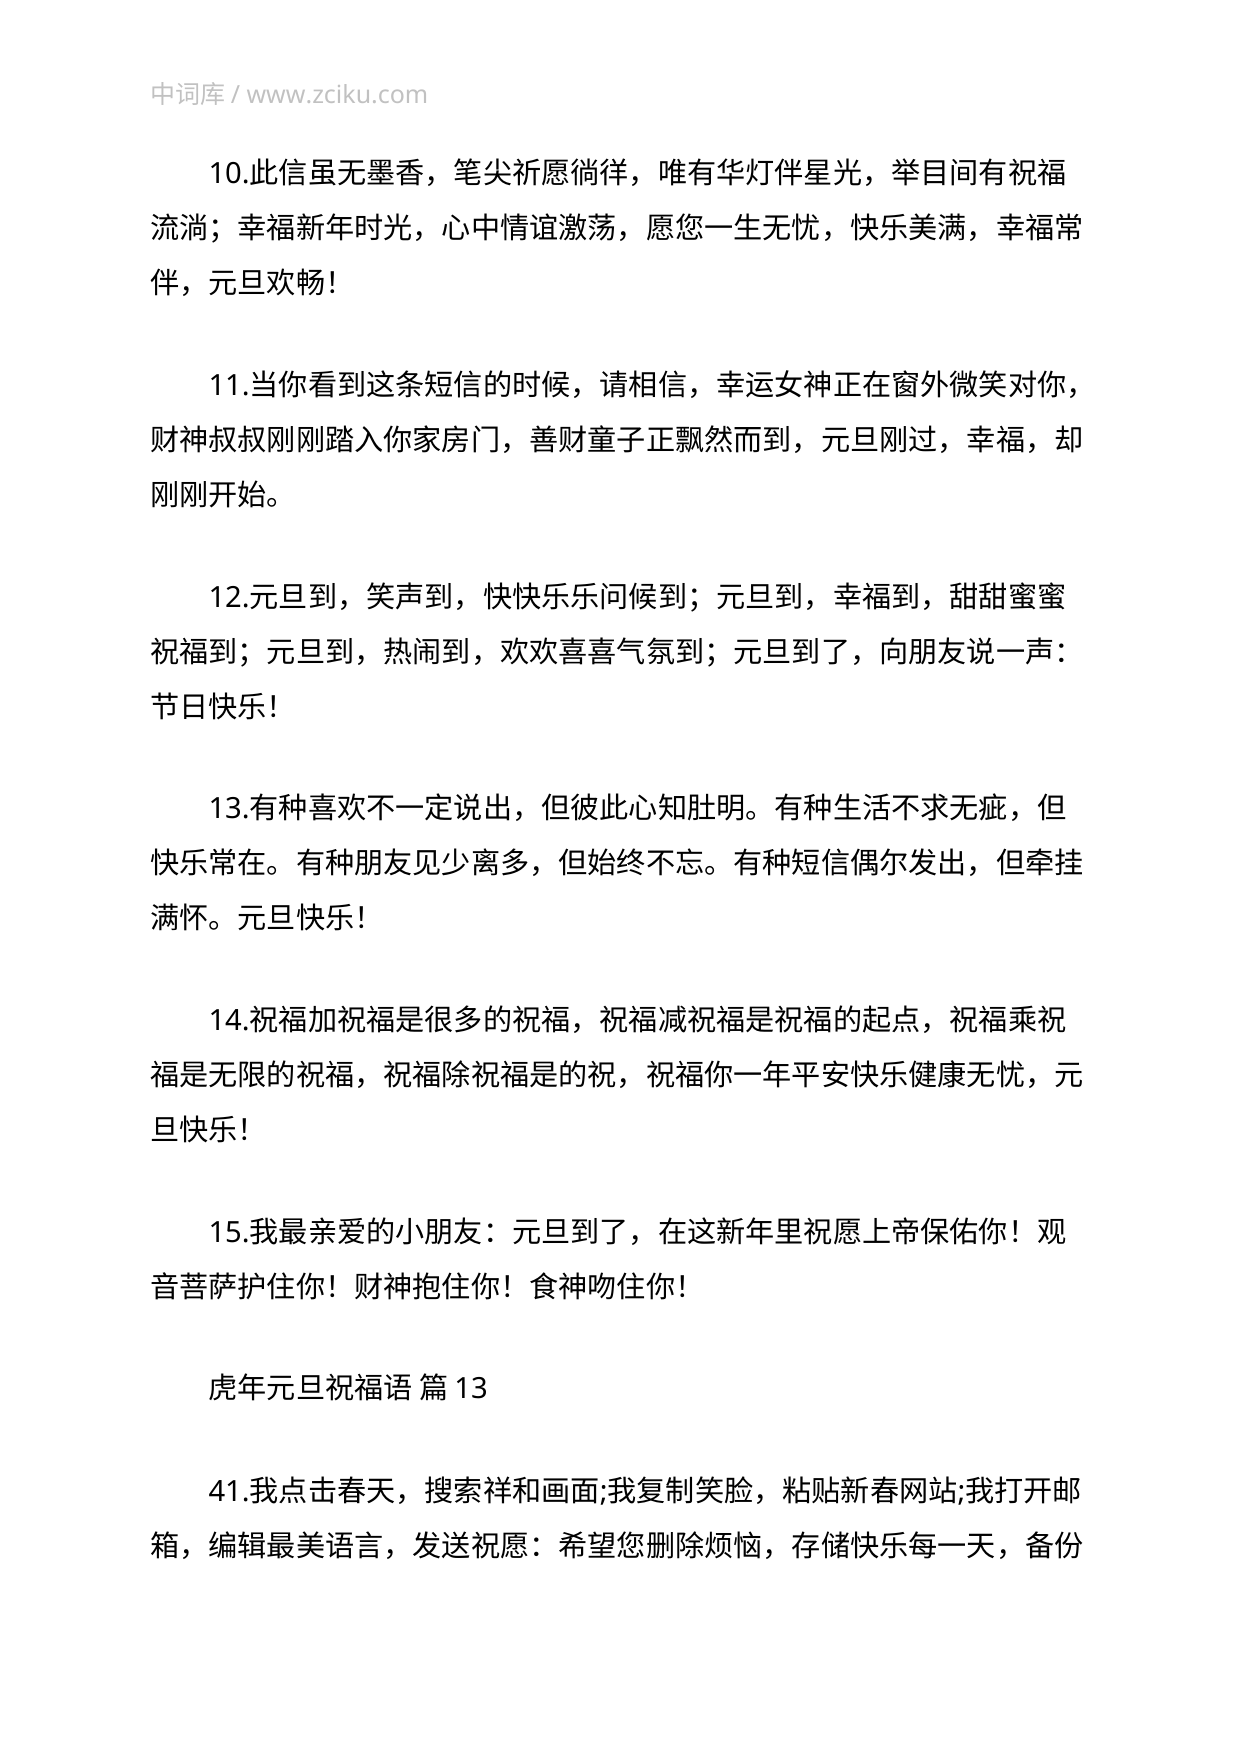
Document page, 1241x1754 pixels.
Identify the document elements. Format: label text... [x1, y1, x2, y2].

text 虎年元旦祝福语 篇13 [150, 1365, 1090, 1407]
text 12.元旦到，笑声到，快快乐乐问候到；元旦到，幸福到，甜甜蜜蜜祝福到；元旦到，热闹到，欢欢喜喜气氛到；元旦到了，向朋友说一声：节日快乐！ [150, 573, 1090, 726]
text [150, 1467, 1090, 1564]
text 15.我最亲爱的小朋友：元旦到了，在这新年里祝愿上帝保佑你！观音菩萨护住你！财神抱住你！食神吻住你！ [150, 1208, 1090, 1306]
text 14.祝福加祝福是很多的祝福，祝福减祝福是祝福的起点，祝福乘祝福是无限的祝福，祝福除祝福是的祝，祝福你一年平安快乐健康无忧，元旦快乐！ [150, 997, 1090, 1149]
text 13.有种喜欢不一定说出，但彼此心知肚明。有种生活不求无疵，但快乐常在。有种朋友见少离多，但始终不忘。有种短信偶尔发出，但牵挂满怀。元旦快乐！ [150, 785, 1090, 937]
text 11.当你看到这条短信的时候，请相信，幸运女神正在窗外微笑对你，财神叔叔刚刚踏入你家房门，善财童子正飘然而到，元旦刚过，幸福，却刚刚开始。 [150, 362, 1090, 514]
text 10.此信虽无墨香，笔尖祈愿徜徉，唯有华灯伴星光，举目间有祝福流淌；幸福新年时光，心中情谊激荡，愿您一生无忧，快乐美满，幸福常伴，元旦欢畅！ [150, 150, 1090, 302]
